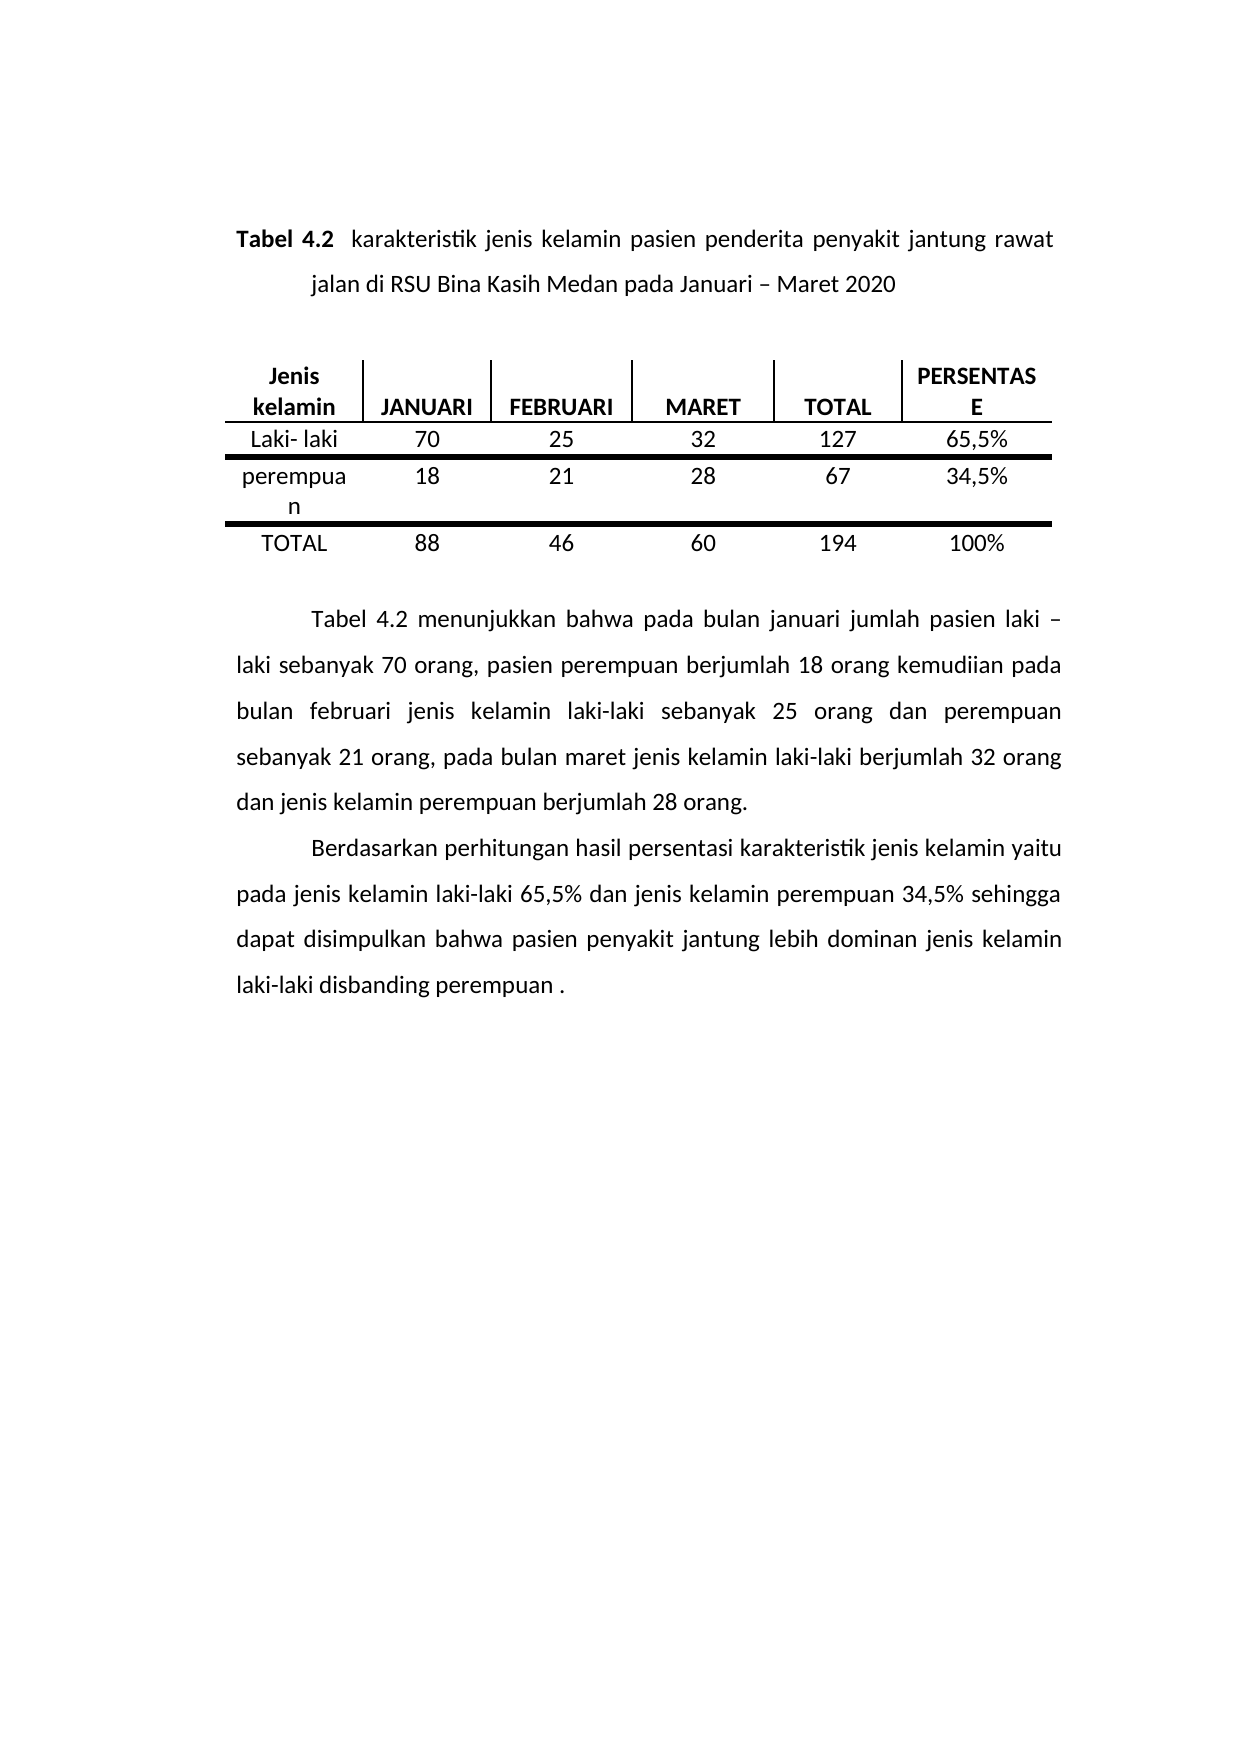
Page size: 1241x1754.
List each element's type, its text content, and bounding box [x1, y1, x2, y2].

text Tabel 4.2 menunjukkan bahwa pada bulan januari jumlah pasien laki – laki sebanyak 70 orang, pasien perempuan berjumlah 18 orang kemudiian pada bulan februari jenis kelamin laki-laki sebanyak 25 orang dan perempuan sebanyak 21 orang, pada bulan maret jenis kelamin laki-laki berjumlah 32 orang dan jenis kelamin perempuan berjumlah 28 orang. [236, 603, 1063, 817]
table_cell 100% [902, 527, 1052, 558]
table_cell 60 [632, 527, 774, 558]
table_cell 18 [363, 460, 491, 521]
table_cell Laki- laki [225, 423, 363, 454]
table_header TOTAL [775, 360, 901, 421]
table_cell 25 [491, 423, 632, 454]
table_header FEBRUARI [492, 360, 631, 421]
table_cell 127 [774, 423, 902, 454]
table_cell 194 [774, 527, 902, 558]
table_cell 67 [774, 460, 902, 521]
text Tabel 4.2 karakteristik jenis kelamin pasien penderita penyakit jantung rawat jalan di RSU Bina Kasih Medan pada Januari – Maret 2020 [236, 223, 1063, 299]
table_header MARET [633, 360, 773, 421]
table_header JANUARI [364, 360, 490, 421]
table_cell 88 [363, 527, 491, 558]
table_cell TOTAL [225, 527, 363, 558]
table_cell 65,5% [902, 423, 1052, 454]
table_cell perempuan [225, 460, 363, 521]
table_cell 70 [363, 423, 491, 454]
text Berdasarkan perhitungan hasil persentasi karakteristik jenis kelamin yaitu pada jenis kelamin laki-laki 65,5% dan jenis kelamin perempuan 34,5% sehingga dapat disimpulkan bahwa pasien penyakit jantung lebih dominan jenis kelamin laki-laki disbanding perempuan . [236, 832, 1063, 1000]
table_cell 34,5% [902, 460, 1052, 521]
table_cell 46 [491, 527, 632, 558]
table_header PERSENTASE [903, 360, 1052, 421]
table_cell 32 [632, 423, 774, 454]
table_cell 21 [491, 460, 632, 521]
table_header Jenis kelamin [225, 360, 362, 421]
table_cell 28 [632, 460, 774, 521]
